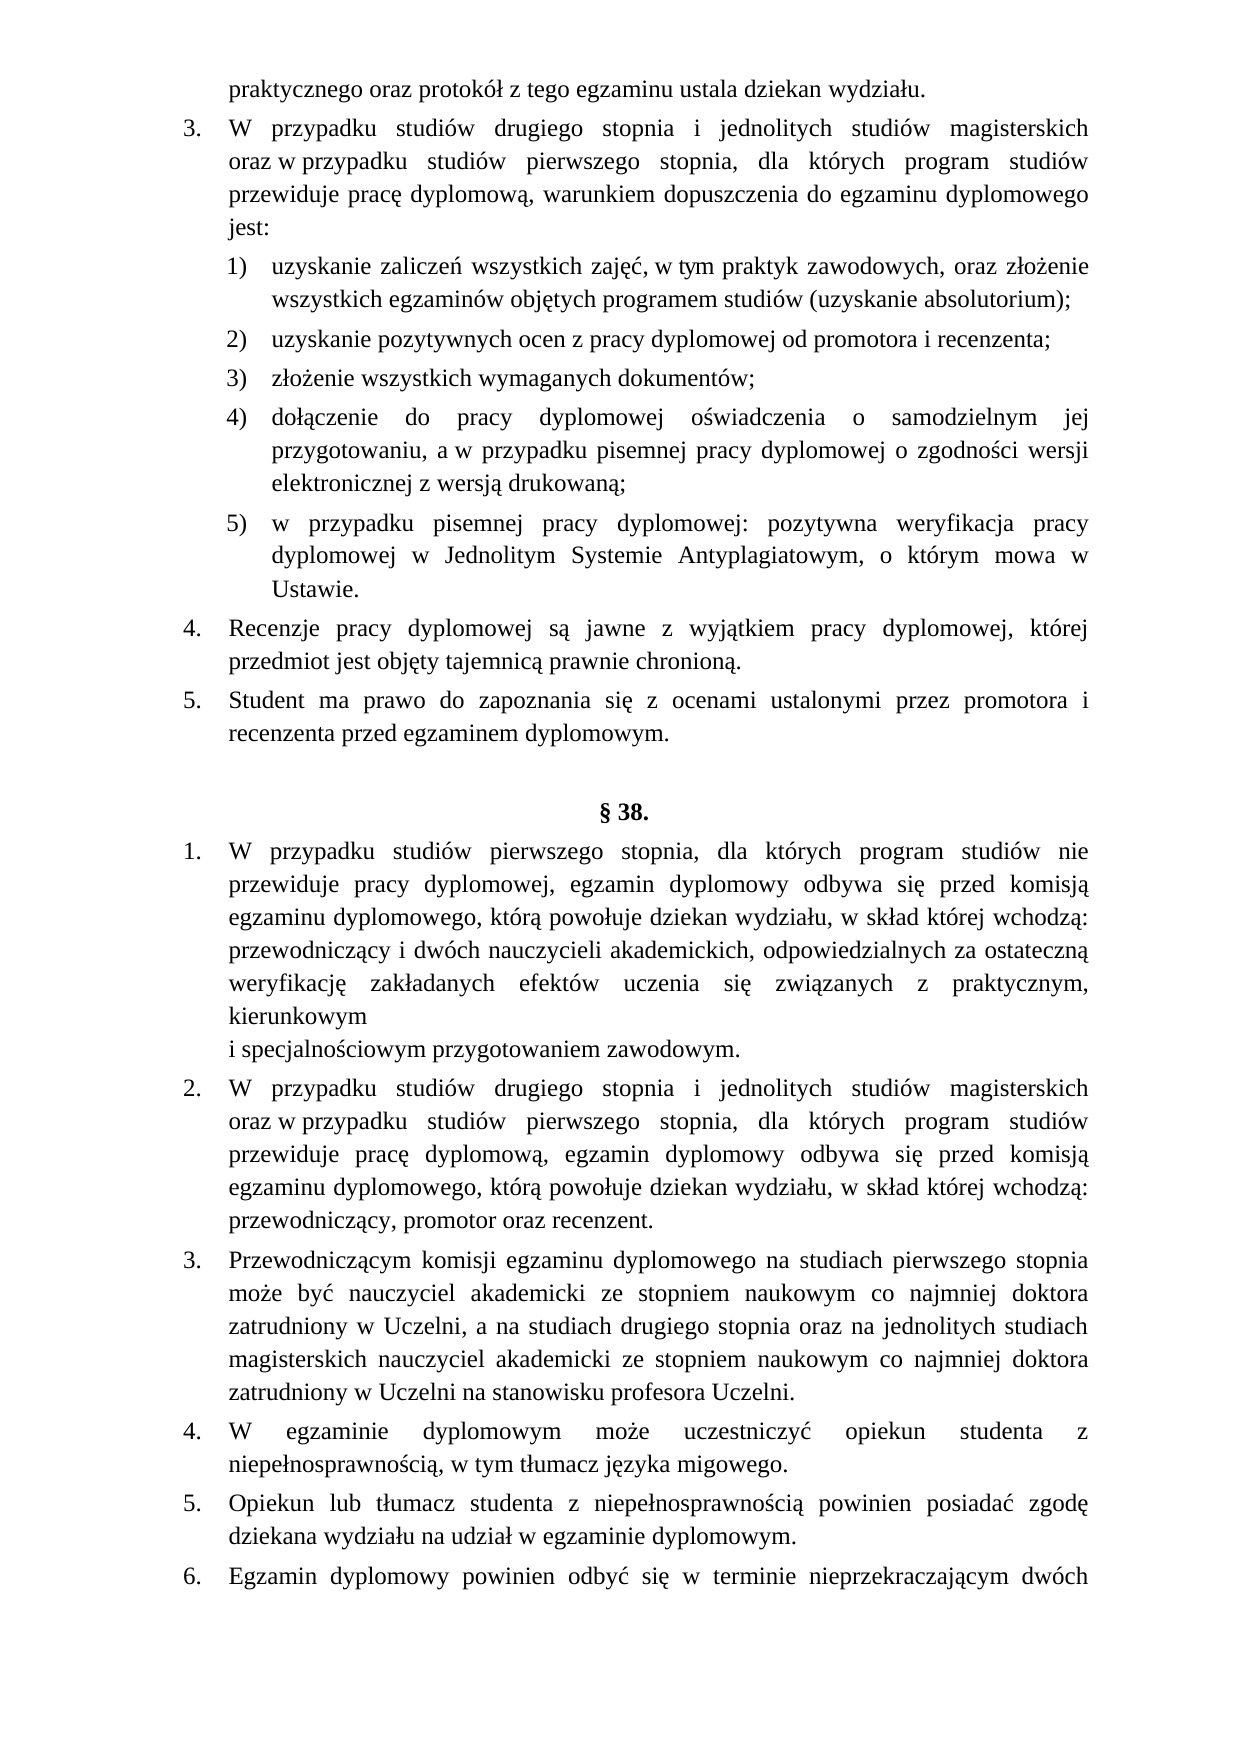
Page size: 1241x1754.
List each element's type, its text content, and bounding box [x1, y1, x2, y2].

list Opiekun lub tłumacz studenta z niepełnosprawnością powinien posiadać zgodę dziekana wydziału na udział w egzaminie dyplomowym. [183, 1488, 1089, 1550]
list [183, 1561, 1089, 1589]
text § 38. [159, 797, 1089, 826]
list W przypadku studiów drugiego stopnia i jednolitych studiów magisterskich oraz w przypadku studiów pierwszego stopnia, dla których program studiów przewiduje pracę dyplomową, egzamin dyplomowy odbywa się przed komisją egzaminu dyplomowego, którą powołuje dziekan wydziału, w skład której wchodzą: przewodniczący, promotor oraz recenzent. [183, 1073, 1089, 1234]
list uzyskanie pozytywnych ocen z pracy dyplomowej od promotora i recenzenta; [226, 324, 1089, 352]
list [183, 74, 1089, 103]
list w przypadku pisemnej pracy dyplomowej: pozytywna weryfikacja pracy dyplomowej w Jednolitym Systemie Antyplagiatowym, o którym mowa w Ustawie. [226, 508, 1089, 602]
list W egzaminie dyplomowym może uczestniczyć opiekun studenta z niepełnosprawnością, w tym tłumacz języka migowego. [183, 1416, 1089, 1478]
list Recenzje pracy dyplomowej są jawne z wyjątkiem pracy dyplomowej, której przedmiot jest objęty tajemnicą prawnie chronioną. [183, 613, 1089, 675]
list Student ma prawo do zapoznania się z ocenami ustalonymi przez promotora i recenzenta przed egzaminem dyplomowym. [183, 685, 1089, 747]
list Przewodniczącym komisji egzaminu dyplomowego na studiach pierwszego stopnia może być nauczyciel akademicki ze stopniem naukowym co najmniej doktora zatrudniony w Uczelni, a na studiach drugiego stopnia oraz na jednolitych studiach magisterskich nauczyciel akademicki ze stopniem naukowym co najmniej doktora zatrudniony w Uczelni na stanowisku profesora Uczelni. [183, 1245, 1089, 1406]
list W przypadku studiów drugiego stopnia i jednolitych studiów magisterskich oraz w przypadku studiów pierwszego stopnia, dla których program studiów przewiduje pracę dyplomową, warunkiem dopuszczenia do egzaminu dyplomowego jest: [183, 113, 1089, 241]
list W przypadku studiów pierwszego stopnia, dla których program studiów nie przewiduje pracy dyplomowej, egzamin dyplomowy odbywa się przed komisją egzaminu dyplomowego, którą powołuje dziekan wydziału, w skład której wchodzą: przewodniczący i dwóch nauczycieli akademickich, odpowiedzialnych za ostateczną weryfikację zakładanych efektów uczenia się związanych z praktycznym, kierunkowym i specjalnościowym przygotowaniem zawodowym. [183, 836, 1089, 1063]
list złożenie wszystkich wymaganych dokumentów; [226, 363, 1089, 392]
list dołączenie do pracy dyplomowej oświadczenia o samodzielnym jej przygotowaniu, a w przypadku pisemnej pracy dyplomowej o zgodności wersji elektronicznej z wersją drukowaną; [226, 402, 1089, 497]
